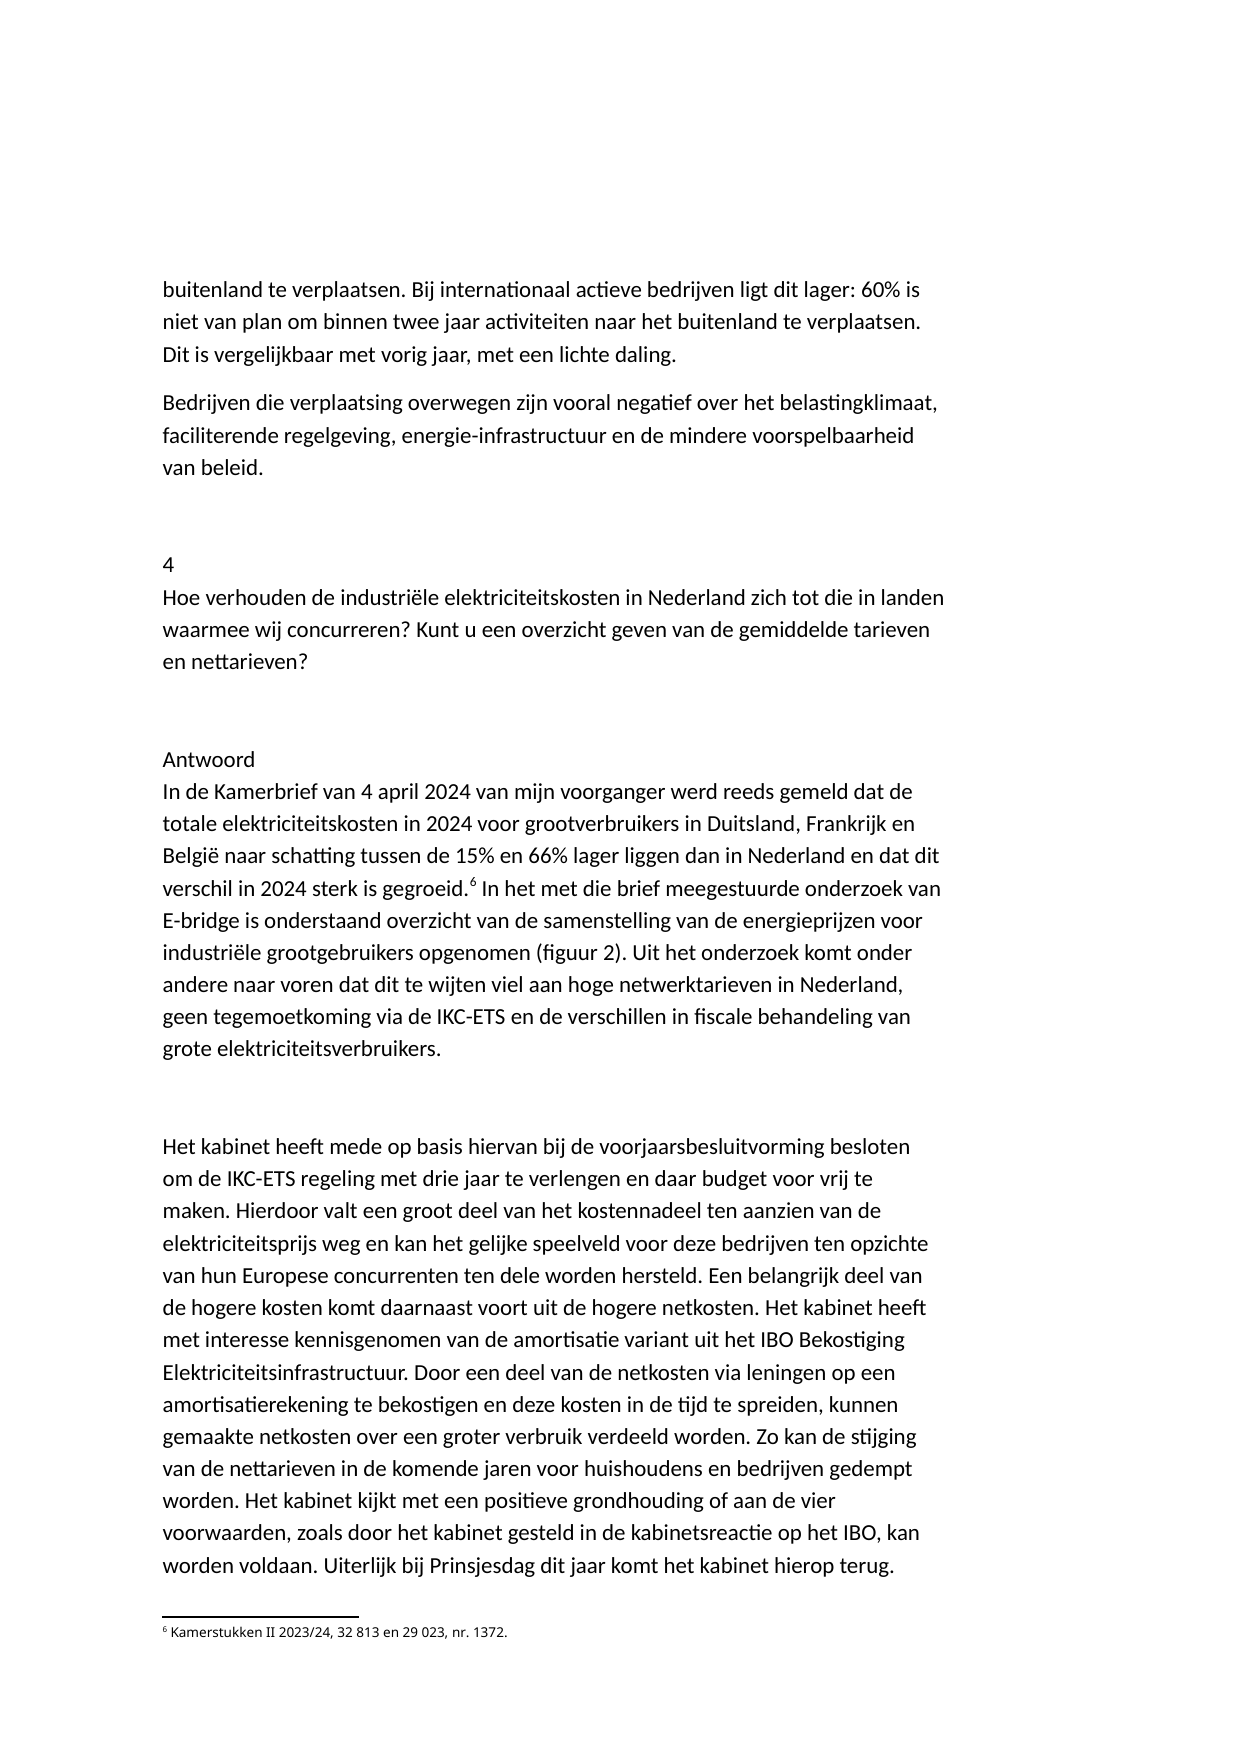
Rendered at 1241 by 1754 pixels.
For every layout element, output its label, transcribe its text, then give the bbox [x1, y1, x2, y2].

text Bedrijven die verplaatsing overwegen zijn vooral negatief over het belastingklimaat, faciliterende regelgeving, energie-infrastructuur en de mindere voorspelbaarheid van beleid. [162, 388, 947, 481]
text Het kabinet heeft mede op basis hiervan bij de voorjaarsbesluitvorming besloten om de IKC-ETS regeling met drie jaar te verlengen en daar budget voor vrij te maken. Hierdoor valt een groot deel van het kostennadeel ten aanzien van de elektriciteitsprijs weg en kan het gelijke speelveld voor deze bedrijven ten opzichte van hun Europese concurrenten ten dele worden hersteld. Een belangrijk deel van de hogere kosten komt daarnaast voort uit de hogere netkosten. Het kabinet heeft met interesse kennisgenomen van de amortisatie variant uit het IBO Bekostiging Elektriciteitsinfrastructuur. Door een deel van de netkosten via leningen op een amortisatierekening te bekostigen en deze kosten in de tijd te spreiden, kunnen gemaakte netkosten over een groter verbruik verdeeld worden. Zo kan de stijging van de nettarieven in de komende jaren voor huishoudens en bedrijven gedempt worden. Het kabinet kijkt met een positieve grondhouding of aan de vier voorwaarden, zoals door het kabinet gesteld in de kabinetsreactie op het IBO, kan worden voldaan. Uiterlijk bij Prinsjesdag dit jaar komt het kabinet hierop terug. [162, 1132, 947, 1579]
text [162, 275, 947, 368]
text 4 Hoe verhouden de industriële elektriciteitskosten in Nederland zich tot die in landen waarmee wij concurreren? Kunt u een overzicht geven van de gemiddelde tarieven en nettarieven? [162, 551, 947, 675]
text Antwoord In de Kamerbrief van 4 april 2024 van mijn voorganger werd reeds gemeld dat de totale elektriciteitskosten in 2024 voor grootverbruikers in Duitsland, Frankrijk en België naar schatting tussen de 15% en 66% lager liggen dan in Nederland en dat dit verschil in 2024 sterk is gegroeid. In het met die brief meegestuurde onderzoek van E-bridge is onderstaand overzicht van de samenstelling van de energieprijzen voor industriële grootgebruikers opgenomen (figuur 2). Uit het onderzoek komt onder andere naar voren dat dit te wijten viel aan hoge netwerktarieven in Nederland, geen tegemoetkoming via de IKC-ETS en de verschillen in fiscale behandeling van grote elektriciteitsverbruikers. [162, 745, 947, 1063]
